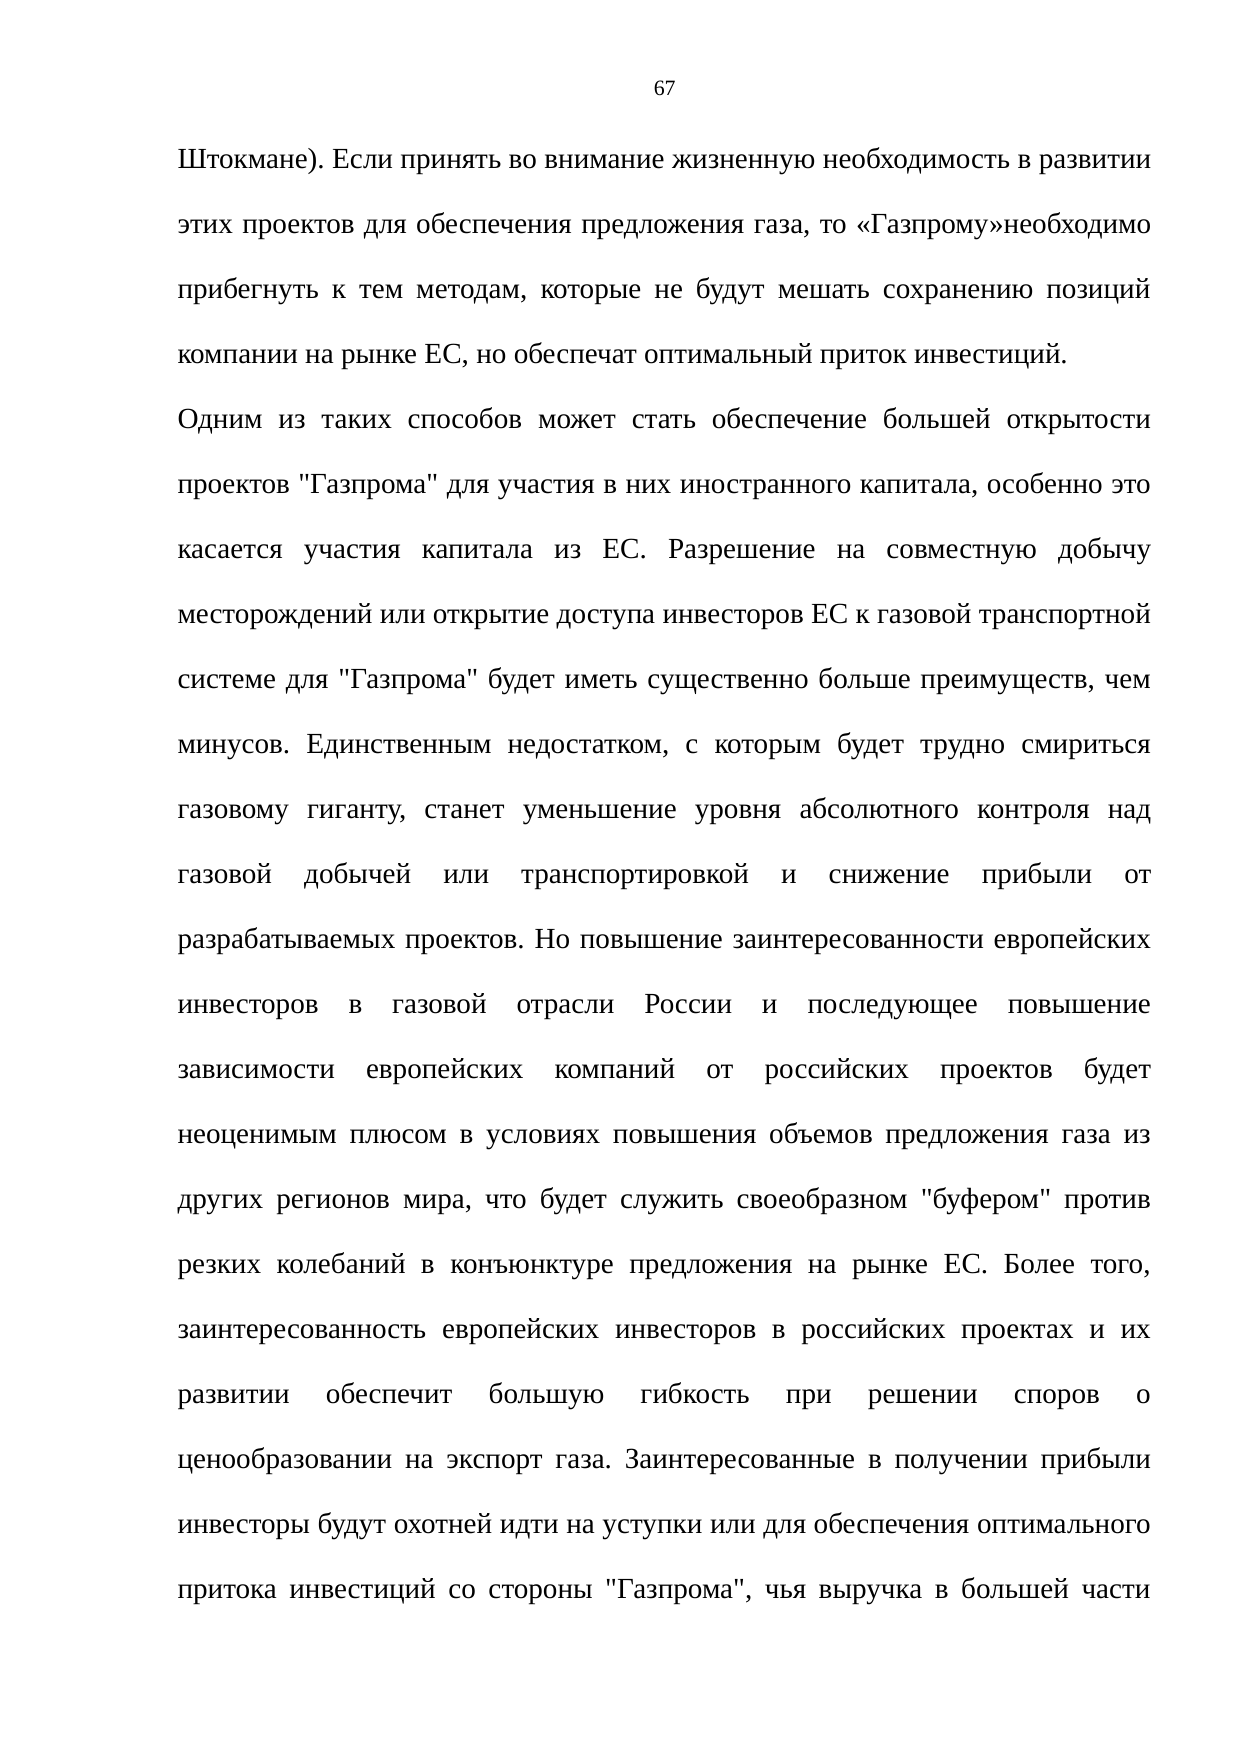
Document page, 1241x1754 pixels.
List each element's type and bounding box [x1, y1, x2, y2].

text [177, 385, 1152, 1620]
text [177, 125, 1152, 385]
